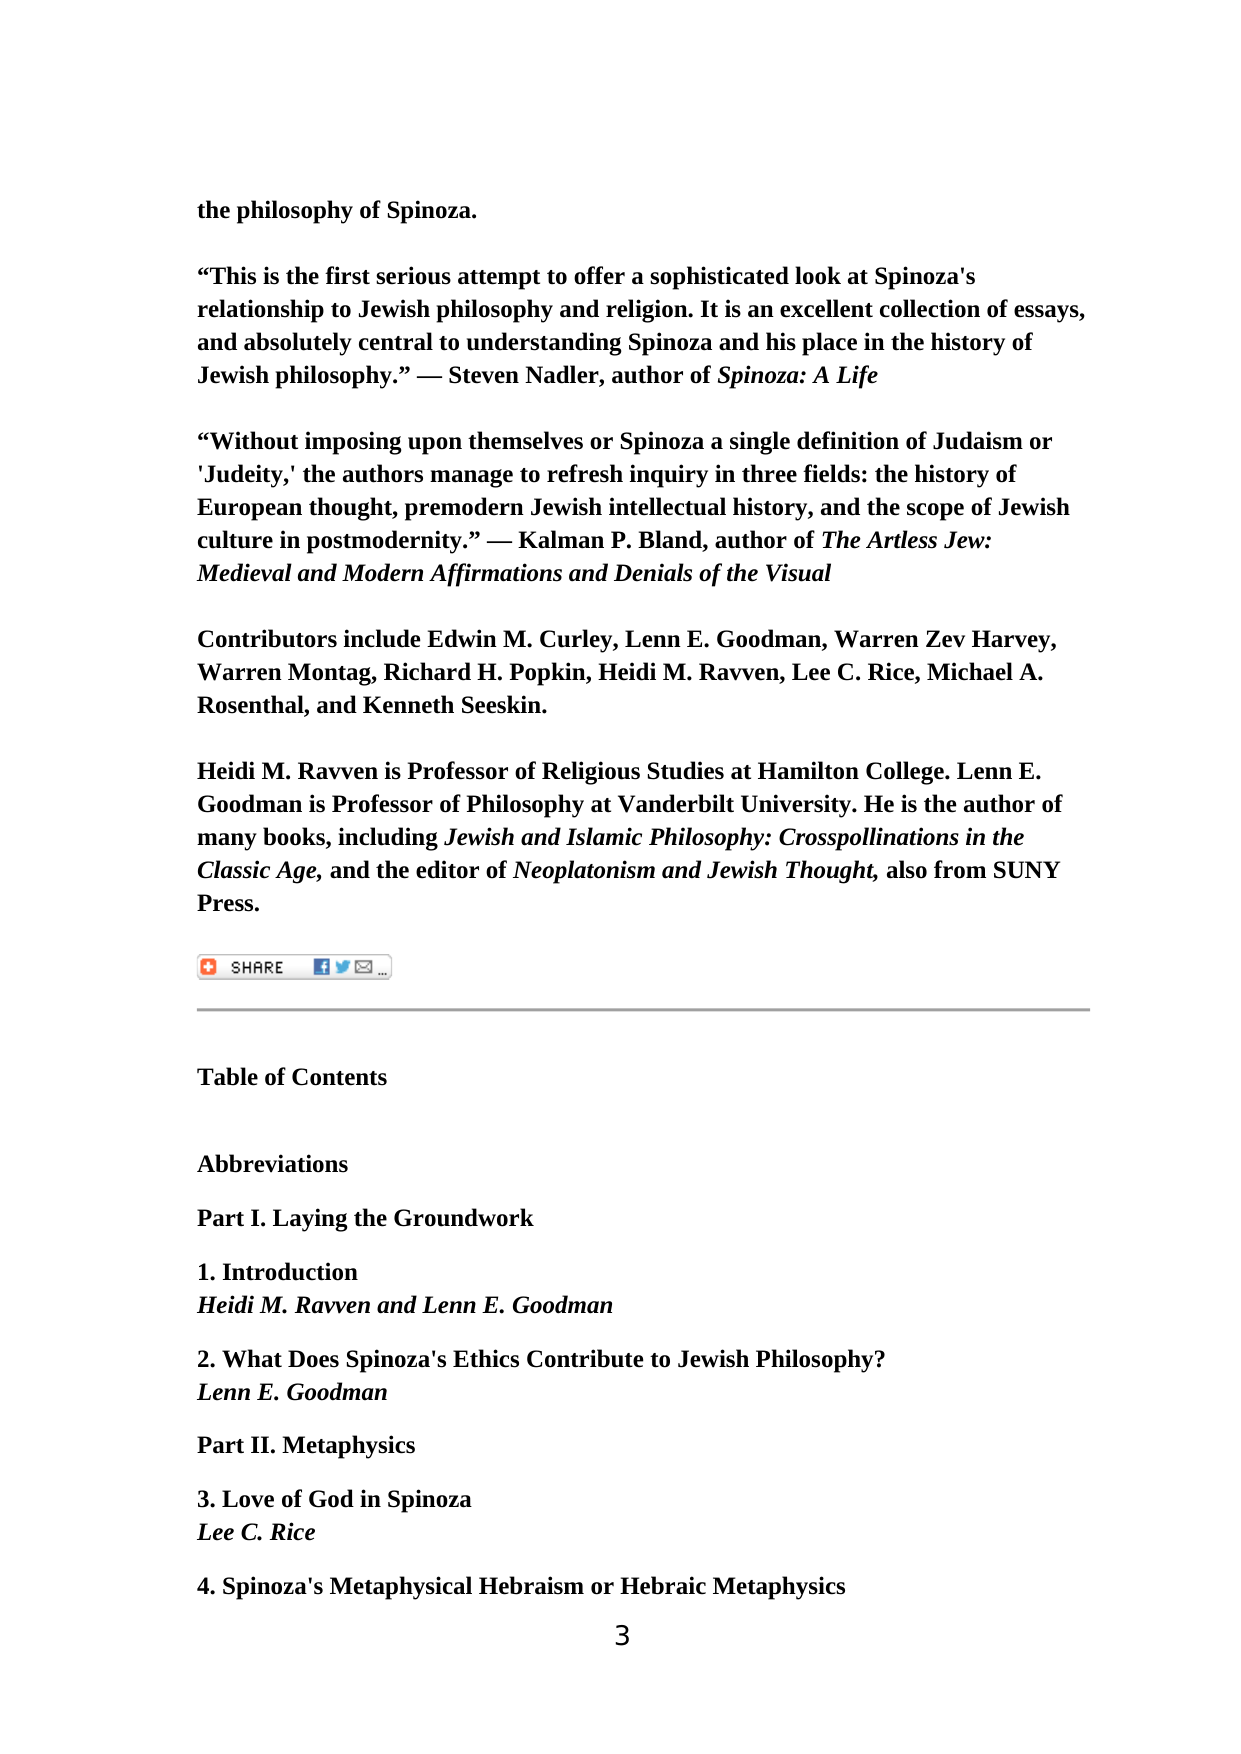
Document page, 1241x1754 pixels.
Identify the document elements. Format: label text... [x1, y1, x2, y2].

text 3. Love of God in Spinoza Lee C. Rice [197, 1484, 1090, 1546]
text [197, 1571, 1090, 1600]
text Table of Contents [197, 1062, 1090, 1091]
picture [196, 954, 393, 980]
text 2. What Does Spinoza's Ethics Contribute to Jewish Philosophy? Lenn E. Goodman [197, 1344, 1090, 1405]
text Part II. Metaphysics [197, 1431, 1090, 1459]
text Part I. Laying the Groundwork [197, 1203, 1090, 1232]
text 1. Introduction Heidi M. Ravven and Lenn E. Goodman [197, 1257, 1090, 1318]
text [197, 195, 1090, 983]
text Abbreviations [197, 1116, 1090, 1178]
